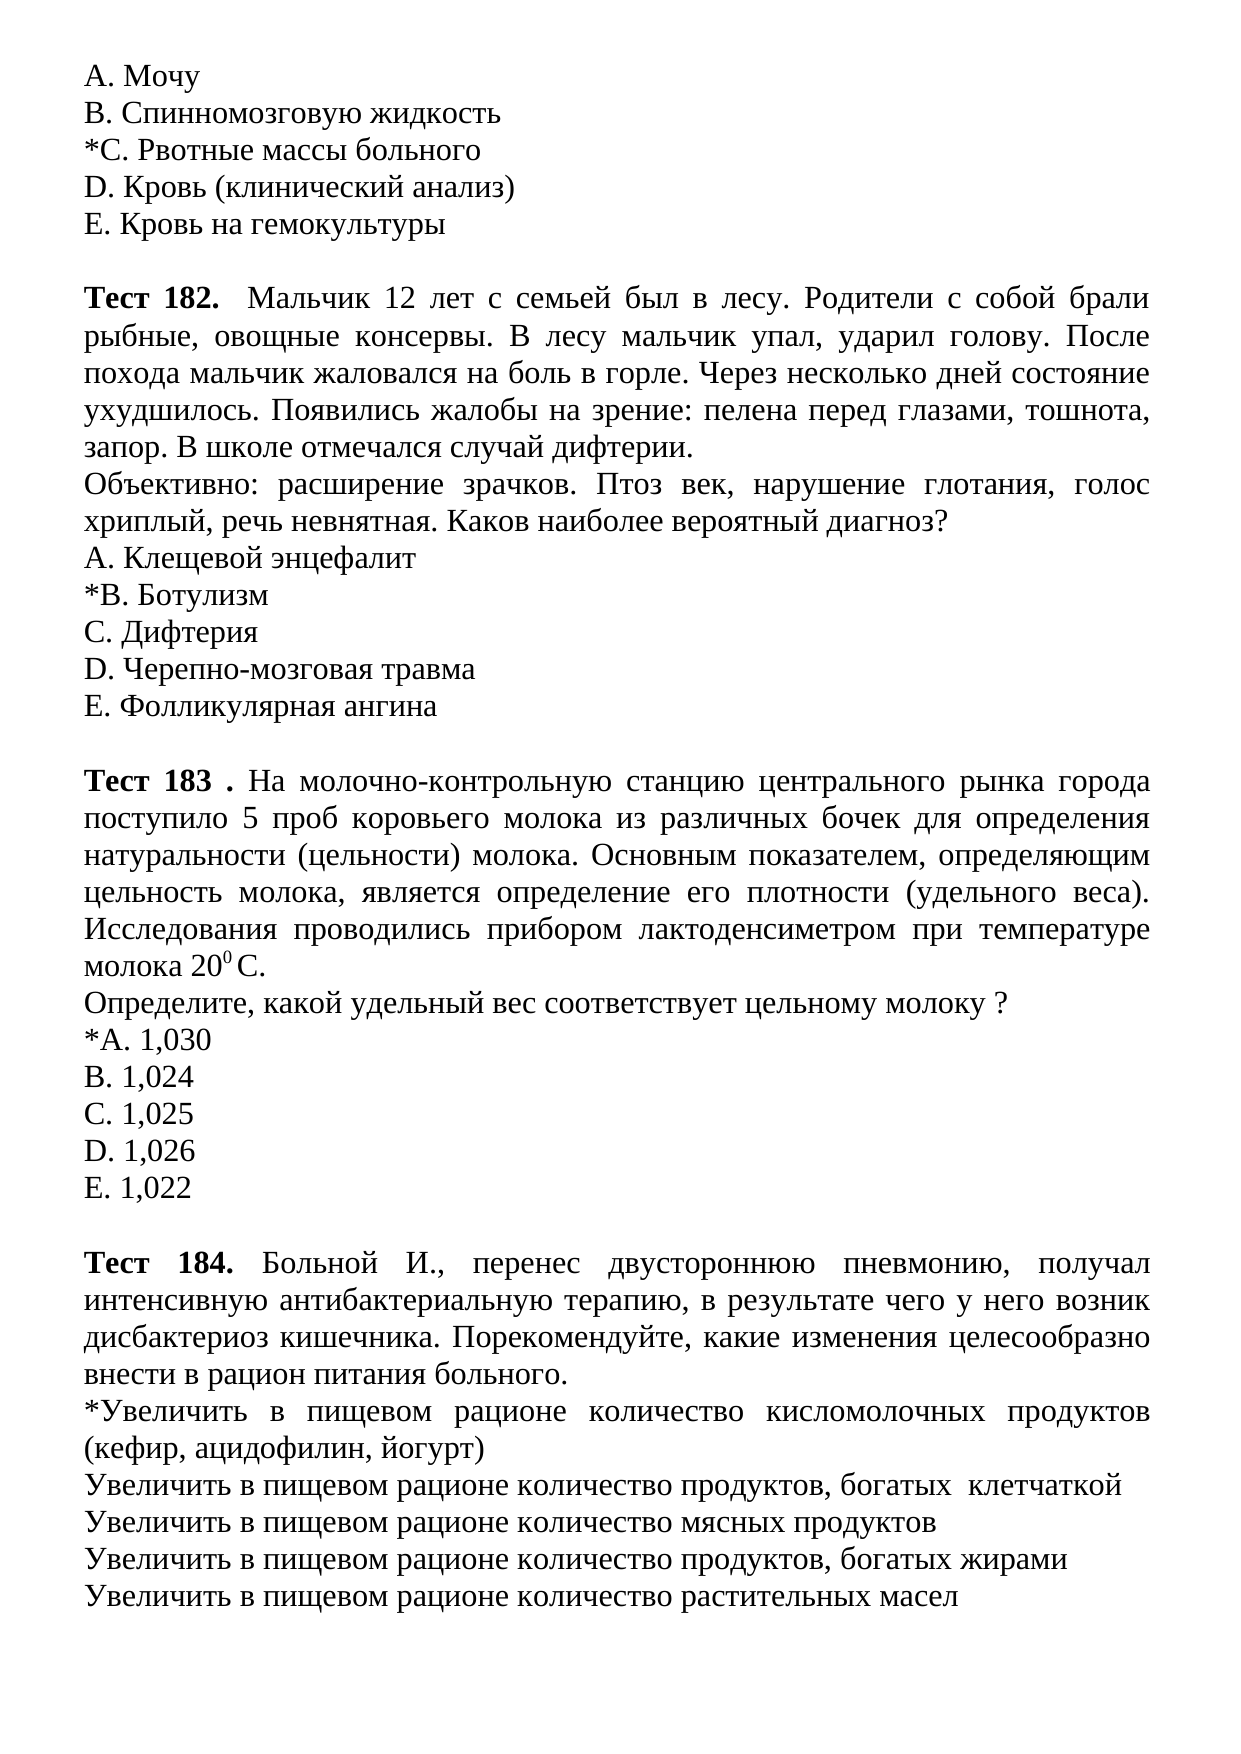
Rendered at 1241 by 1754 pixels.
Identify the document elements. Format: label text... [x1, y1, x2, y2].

text Тест 182. Мальчик 12 лет с семьей был в лесу. Родители с собой брали рыбные, овощные консервы. В лесу мальчик упал, ударил голову. После похода мальчик жаловался на боль в горле. Через несколько дней состояние ухудшилось. Появились жалобы на зрение: пелена перед глазами, тошнота, запор. В школе отмечался случай дифтерии. [83, 279, 1152, 464]
text В. Спинномозговую жидкость [83, 93, 1152, 130]
text Увеличить в пищевом рационе количество мясных продуктов [83, 1502, 1152, 1539]
text Увеличить в пищевом рационе количество растительных масел [83, 1577, 1152, 1614]
text Тест 184. Больной И., перенес двустороннюю пневмонию, получал интенсивную антибактериальную терапию, в результате чего у него возник дисбактериоз кишечника. Порекомендуйте, какие изменения целесообразно внести в рацион питания больного. [83, 1243, 1152, 1391]
text D. Черепно-мозговая травма [83, 649, 1152, 687]
text Тест 183 . На молочно-контрольную станцию центрального рынка города поступило 5 проб коровьего молока из различных бочек для определения натуральности (цельности) молока. Основным показателем, определяющим цельность молока, является определение его плотности (удельного веса). Исследования проводились прибором лактоденсиметром при температуре молока 200 С. [83, 761, 1152, 983]
text В. 1,024 [83, 1057, 1152, 1094]
text Е. 1,022 [83, 1169, 1152, 1206]
text *Увеличить в пищевом рационе количество кисломолочных продуктов (кефир, ацидофилин, йогурт) [83, 1391, 1152, 1465]
text Е. Кровь на гемокультуры [83, 204, 1152, 242]
text Увеличить в пищевом рационе количество продуктов, богатых жирами [83, 1539, 1152, 1577]
text *А. 1,030 [83, 1020, 1152, 1057]
text Объективно: расширение зрачков. Птоз век, нарушение глотания, голос хриплый, речь невнятная. Каков наиболее вероятный диагноз? [83, 464, 1152, 538]
text С. Дифтерия [83, 612, 1152, 649]
text *С. Рвотные массы больного [83, 130, 1152, 167]
text D. 1,026 [83, 1132, 1152, 1169]
text Увеличить в пищевом рационе количество продуктов, богатых клетчаткой [83, 1465, 1152, 1502]
text А. Мочу [83, 56, 1152, 93]
text А. Клещевой энцефалит [83, 538, 1152, 575]
text Определите, какой удельный вес соответствует цельному молоку ? [83, 983, 1152, 1020]
text *В. Ботулизм [83, 575, 1152, 612]
text С. 1,025 [83, 1094, 1152, 1132]
text D. Кровь (клинический анализ) [83, 167, 1152, 204]
text Е. Фолликулярная ангина [83, 687, 1152, 724]
